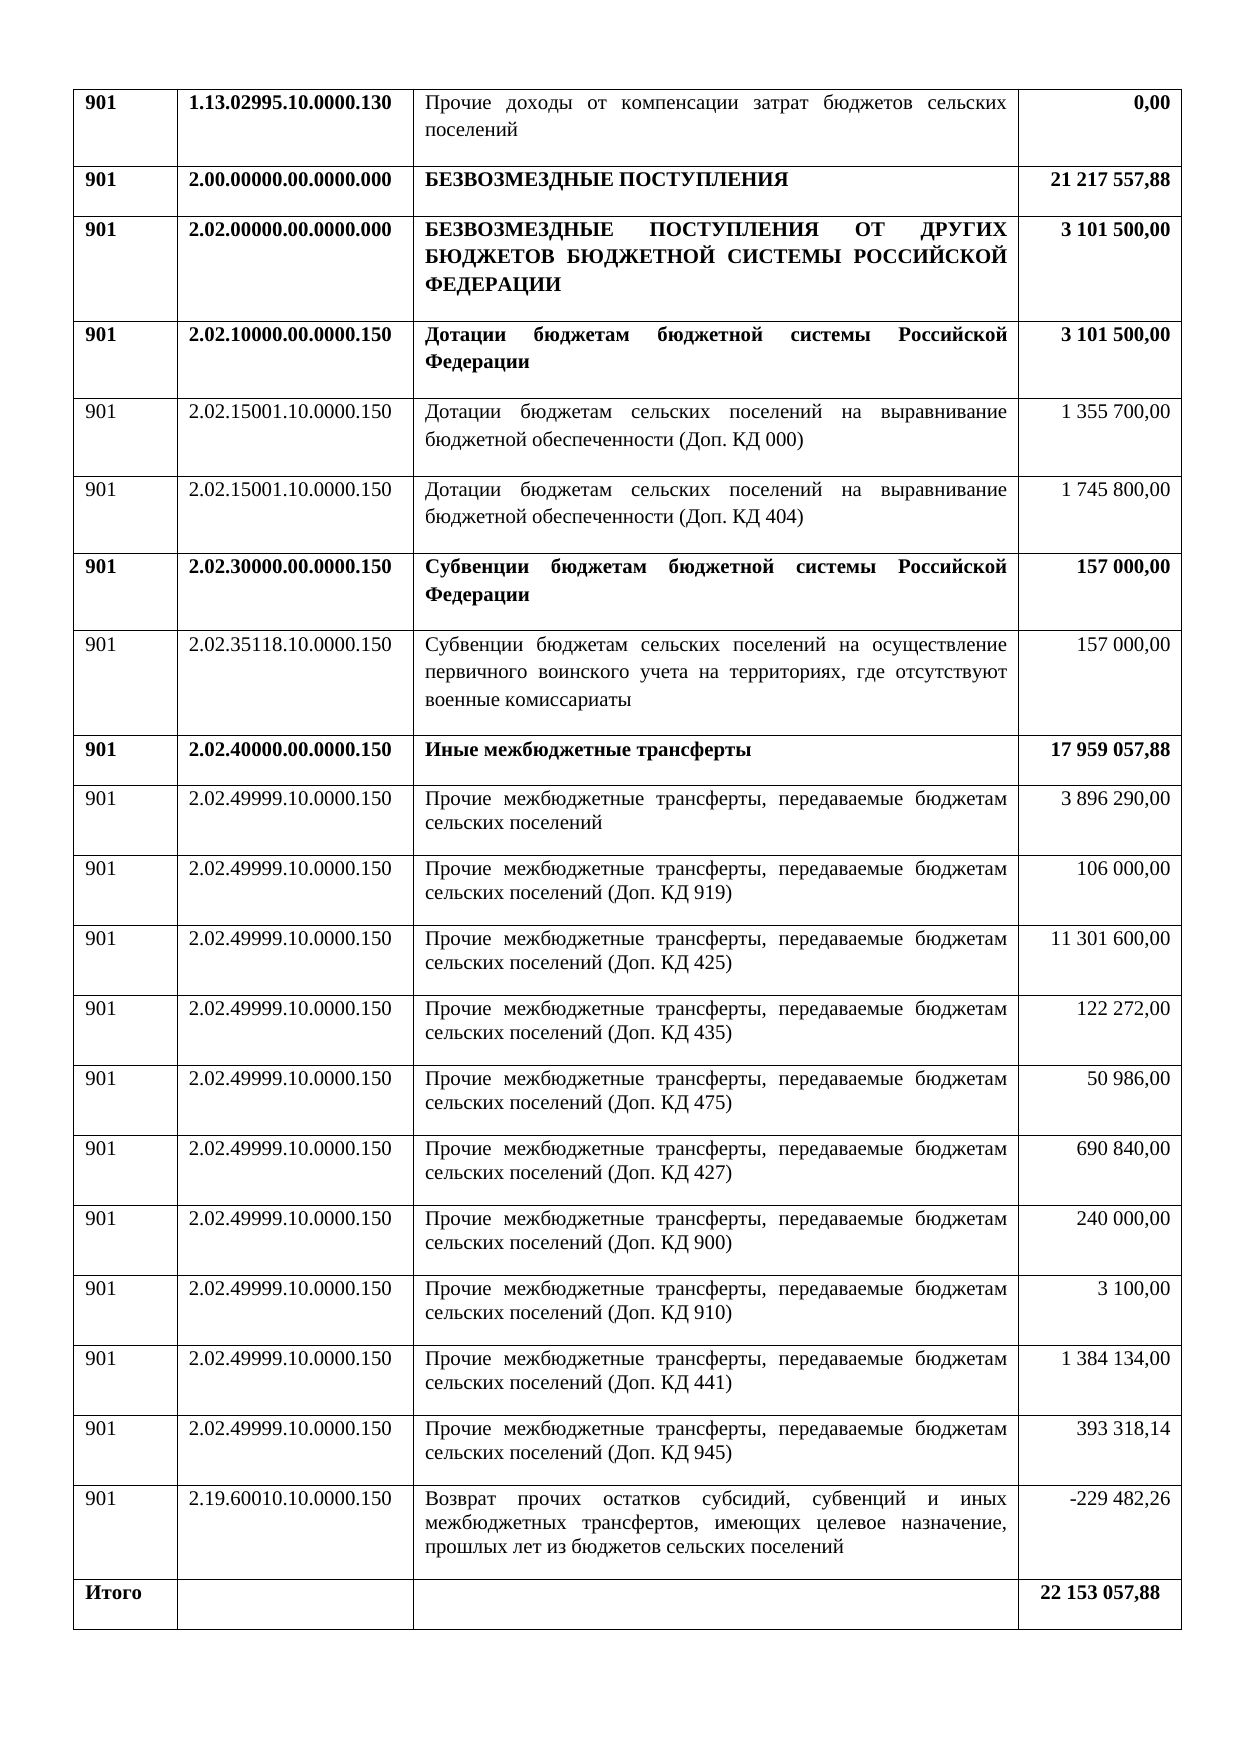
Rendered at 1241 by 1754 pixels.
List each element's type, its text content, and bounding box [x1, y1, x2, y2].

table_cell 122 272,00 [1019, 996, 1181, 1065]
table_cell 901 [74, 399, 177, 476]
table_cell Прочие межбюджетные трансферты, передаваемые бюджетам сельских поселений (Доп. КД 475) [414, 1066, 1018, 1135]
table_cell 157 000,00 [1019, 631, 1181, 735]
table_cell 901 [74, 856, 177, 925]
table_cell 2.02.35118.10.0000.150 [178, 631, 413, 735]
table_cell 2.02.49999.10.0000.150 [178, 1416, 413, 1485]
table_cell Субвенции бюджетам бюджетной системы Российской Федерации [414, 554, 1018, 630]
table_cell 901 [74, 167, 177, 216]
table_cell 106 000,00 [1019, 856, 1181, 925]
table_cell Прочие доходы от компенсации затрат бюджетов сельских поселений [414, 90, 1018, 166]
table_cell 393 318,14 [1019, 1416, 1181, 1485]
table_cell Прочие межбюджетные трансферты, передаваемые бюджетам сельских поселений (Доп. КД 900) [414, 1206, 1018, 1275]
table_cell 2.02.49999.10.0000.150 [178, 1136, 413, 1205]
table_cell 901 [74, 926, 177, 995]
table_cell -229 482,26 [1019, 1486, 1181, 1579]
table_cell 2.02.15001.10.0000.150 [178, 399, 413, 476]
table_cell Возврат прочих остатков субсидий, субвенций и иных межбюджетных трансфертов, имеющих целевое назначение, прошлых лет из бюджетов сельских поселений [414, 1486, 1018, 1579]
table_cell 1 384 134,00 [1019, 1346, 1181, 1415]
table_cell 2.02.49999.10.0000.150 [178, 996, 413, 1065]
table_cell 1 745 800,00 [1019, 477, 1181, 553]
table_cell 2.02.49999.10.0000.150 [178, 1346, 413, 1415]
table_cell 901 [74, 477, 177, 553]
table_cell [178, 1580, 413, 1629]
table_cell 2.02.10000.00.0000.150 [178, 322, 413, 398]
table_cell 2.02.15001.10.0000.150 [178, 477, 413, 553]
table_cell 1.13.02995.10.0000.130 [178, 90, 413, 166]
table_cell Прочие межбюджетные трансферты, передаваемые бюджетам сельских поселений (Доп. КД 425) [414, 926, 1018, 995]
table_cell 3 896 290,00 [1019, 786, 1181, 855]
table_cell 901 [74, 1136, 177, 1205]
table_cell БЕЗВОЗМЕЗДНЫЕ ПОСТУПЛЕНИЯ [414, 167, 1018, 216]
table_cell 2.00.00000.00.0000.000 [178, 167, 413, 216]
table_cell 901 [74, 996, 177, 1065]
table_cell 2.02.49999.10.0000.150 [178, 926, 413, 995]
table_cell [414, 1580, 1018, 1629]
table_cell 0,00 [1019, 90, 1181, 166]
table_cell 901 [74, 217, 177, 321]
table_cell 690 840,00 [1019, 1136, 1181, 1205]
table_cell 2.02.00000.00.0000.000 [178, 217, 413, 321]
table_cell 3 100,00 [1019, 1276, 1181, 1345]
table_cell 2.02.40000.00.0000.150 [178, 736, 413, 785]
table_cell Прочие межбюджетные трансферты, передаваемые бюджетам сельских поселений (Доп. КД 427) [414, 1136, 1018, 1205]
table_cell 2.02.49999.10.0000.150 [178, 856, 413, 925]
table_cell 1 355 700,00 [1019, 399, 1181, 476]
table_cell 11 301 600,00 [1019, 926, 1181, 995]
table_cell 901 [74, 554, 177, 630]
table_cell Дотации бюджетам сельских поселений на выравнивание бюджетной обеспеченности (Доп. КД 404) [414, 477, 1018, 553]
table_cell 901 [74, 631, 177, 735]
table_cell 240 000,00 [1019, 1206, 1181, 1275]
table_cell 2.19.60010.10.0000.150 [178, 1486, 413, 1579]
table_cell Прочие межбюджетные трансферты, передаваемые бюджетам сельских поселений (Доп. КД 919) [414, 856, 1018, 925]
table_cell БЕЗВОЗМЕЗДНЫЕ ПОСТУПЛЕНИЯ ОТ ДРУГИХ БЮДЖЕТОВ БЮДЖЕТНОЙ СИСТЕМЫ РОССИЙСКОЙ ФЕДЕРАЦИИ [414, 217, 1018, 321]
table_cell Прочие межбюджетные трансферты, передаваемые бюджетам сельских поселений [414, 786, 1018, 855]
table_cell 901 [74, 1066, 177, 1135]
table_cell 901 [74, 1416, 177, 1485]
table_cell 901 [74, 90, 177, 166]
table_cell 17 959 057,88 [1019, 736, 1181, 785]
table_cell Итого [74, 1580, 177, 1629]
table_cell 3 101 500,00 [1019, 322, 1181, 398]
table_cell 901 [74, 736, 177, 785]
table_cell 901 [74, 1276, 177, 1345]
table_cell Прочие межбюджетные трансферты, передаваемые бюджетам сельских поселений (Доп. КД 910) [414, 1276, 1018, 1345]
table_cell Прочие межбюджетные трансферты, передаваемые бюджетам сельских поселений (Доп. КД 945) [414, 1416, 1018, 1485]
table_cell Прочие межбюджетные трансферты, передаваемые бюджетам сельских поселений (Доп. КД 441) [414, 1346, 1018, 1415]
table_cell Иные межбюджетные трансферты [414, 736, 1018, 785]
table_cell 157 000,00 [1019, 554, 1181, 630]
table_cell Субвенции бюджетам сельских поселений на осуществление первичного воинского учета на территориях, где отсутствуют военные комиссариаты [414, 631, 1018, 735]
table_cell 2.02.30000.00.0000.150 [178, 554, 413, 630]
table_cell 901 [74, 786, 177, 855]
table_cell Дотации бюджетам сельских поселений на выравнивание бюджетной обеспеченности (Доп. КД 000) [414, 399, 1018, 476]
table_cell 2.02.49999.10.0000.150 [178, 1206, 413, 1275]
table_cell Прочие межбюджетные трансферты, передаваемые бюджетам сельских поселений (Доп. КД 435) [414, 996, 1018, 1065]
table_cell 22 153 057,88 [1019, 1580, 1181, 1629]
table_cell 901 [74, 1346, 177, 1415]
table_cell 901 [74, 322, 177, 398]
table_cell 21 217 557,88 [1019, 167, 1181, 216]
table_cell 901 [74, 1206, 177, 1275]
table_cell 2.02.49999.10.0000.150 [178, 1276, 413, 1345]
table_cell 2.02.49999.10.0000.150 [178, 786, 413, 855]
table_cell Дотации бюджетам бюджетной системы Российской Федерации [414, 322, 1018, 398]
table_cell 3 101 500,00 [1019, 217, 1181, 321]
table_cell 2.02.49999.10.0000.150 [178, 1066, 413, 1135]
table_cell 50 986,00 [1019, 1066, 1181, 1135]
table_cell 901 [74, 1486, 177, 1579]
